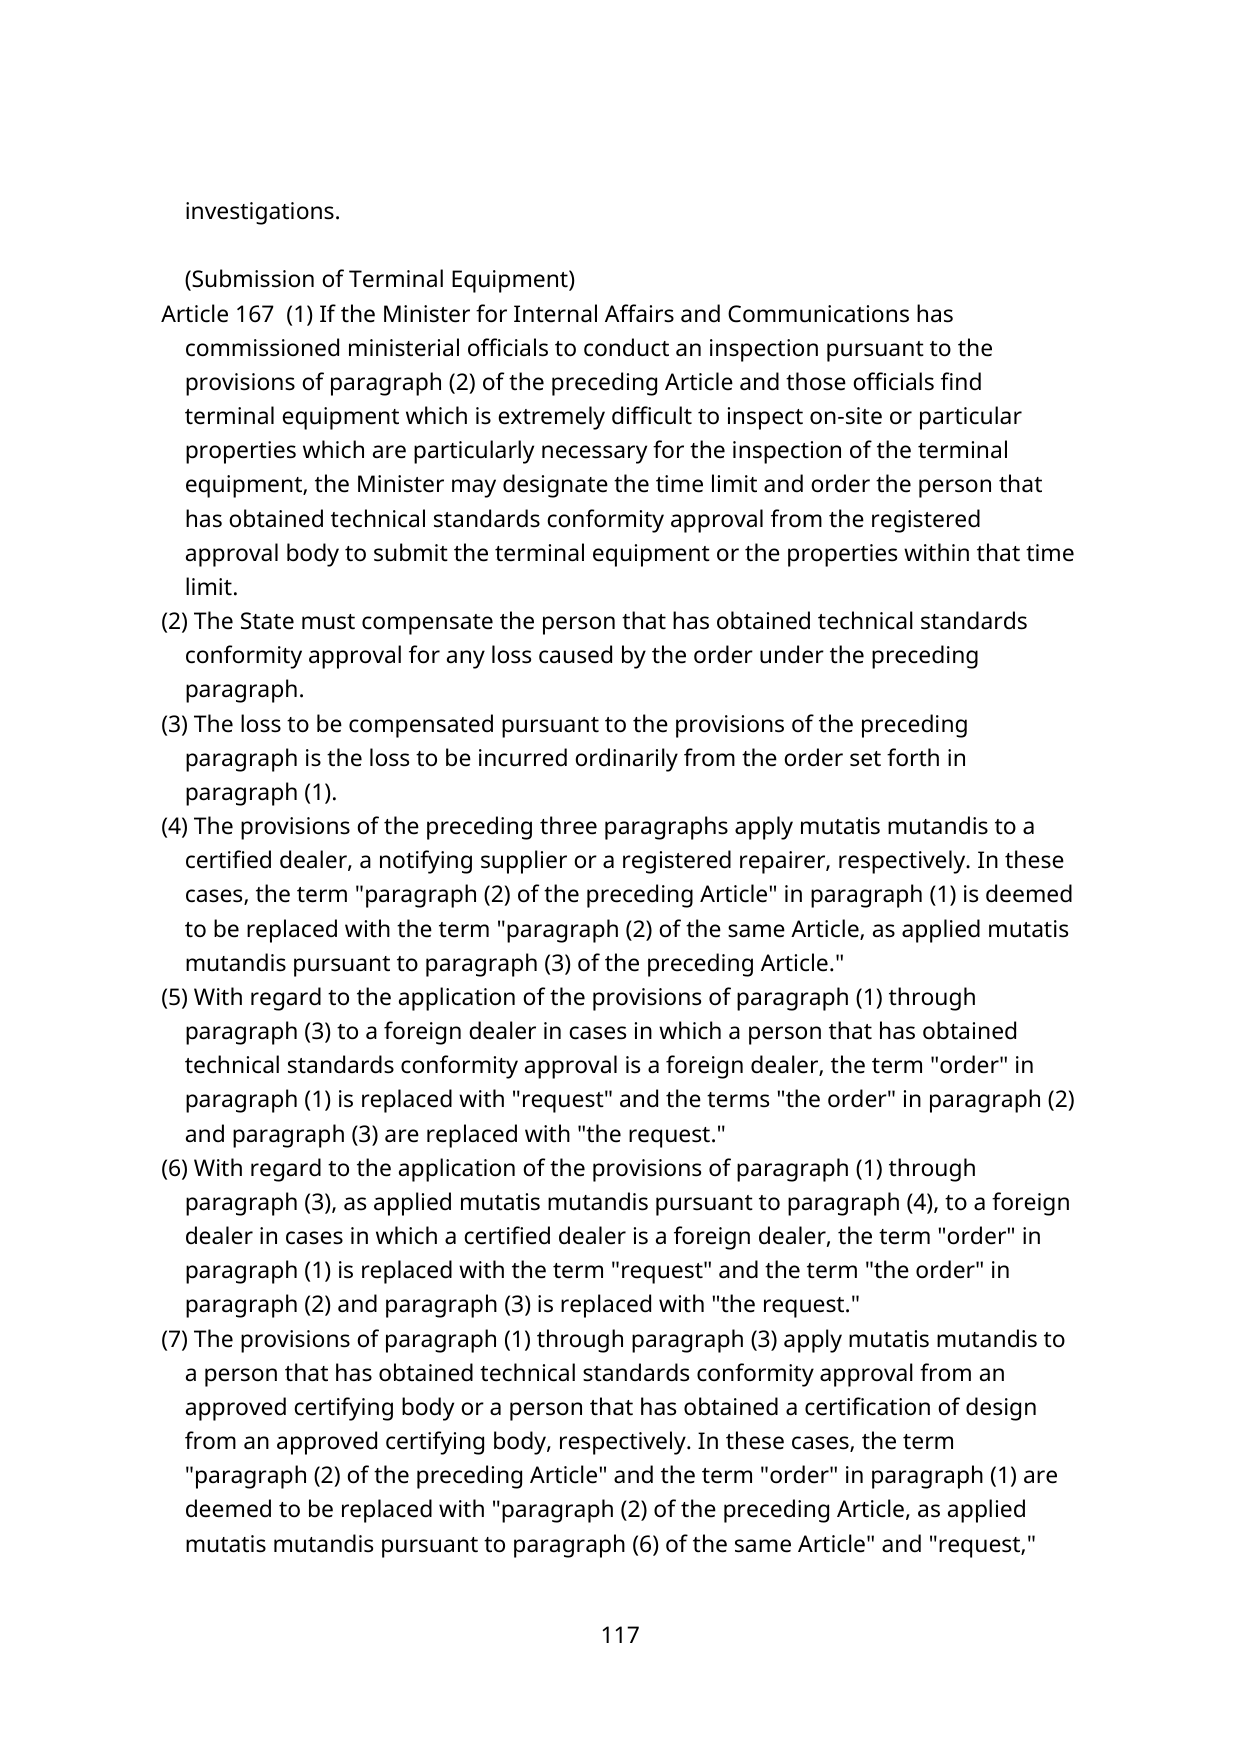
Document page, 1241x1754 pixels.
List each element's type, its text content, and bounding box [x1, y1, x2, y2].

text (3) The loss to be compensated pursuant to the provisions of the preceding paragraph is the loss to be incurred ordinarily from the order set forth in paragraph (1). [161, 706, 1079, 809]
text (5) With regard to the application of the provisions of paragraph (1) through paragraph (3) to a foreign dealer in cases in which a person that has obtained technical standards conformity approval is a foreign dealer, the term "order" in paragraph (1) is replaced with "request" and the terms "the order" in paragraph (2) and paragraph (3) are replaced with "the request." [161, 979, 1079, 1150]
text (Submission of Terminal Equipment) [184, 262, 1079, 296]
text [161, 1321, 1079, 1560]
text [161, 194, 1079, 228]
text (6) With regard to the application of the provisions of paragraph (1) through paragraph (3), as applied mutatis mutandis pursuant to paragraph (4), to a foreign dealer in cases in which a certified dealer is a foreign dealer, the term "order" in paragraph (1) is replaced with the term "request" and the term "the order" in paragraph (2) and paragraph (3) is replaced with "the request." [161, 1150, 1079, 1321]
text (4) The provisions of the preceding three paragraphs apply mutatis mutandis to a certified dealer, a notifying supplier or a registered repairer, respectively. In these cases, the term "paragraph (2) of the preceding Article" in paragraph (1) is deemed to be replaced with the term "paragraph (2) of the same Article, as applied mutatis mutandis pursuant to paragraph (3) of the preceding Article." [161, 809, 1079, 979]
text (2) The State must compensate the person that has obtained technical standards conformity approval for any loss caused by the order under the preceding paragraph. [161, 604, 1079, 706]
text Article 167 (1) If the Minister for Internal Affairs and Communications has commissioned ministerial officials to conduct an inspection pursuant to the provisions of paragraph (2) of the preceding Article and those officials find terminal equipment which is extremely difficult to inspect on-site or particular properties which are particularly necessary for the inspection of the terminal equipment, the Minister may designate the time limit and order the person that has obtained technical standards conformity approval from the registered approval body to submit the terminal equipment or the properties within that time limit. [161, 296, 1079, 604]
